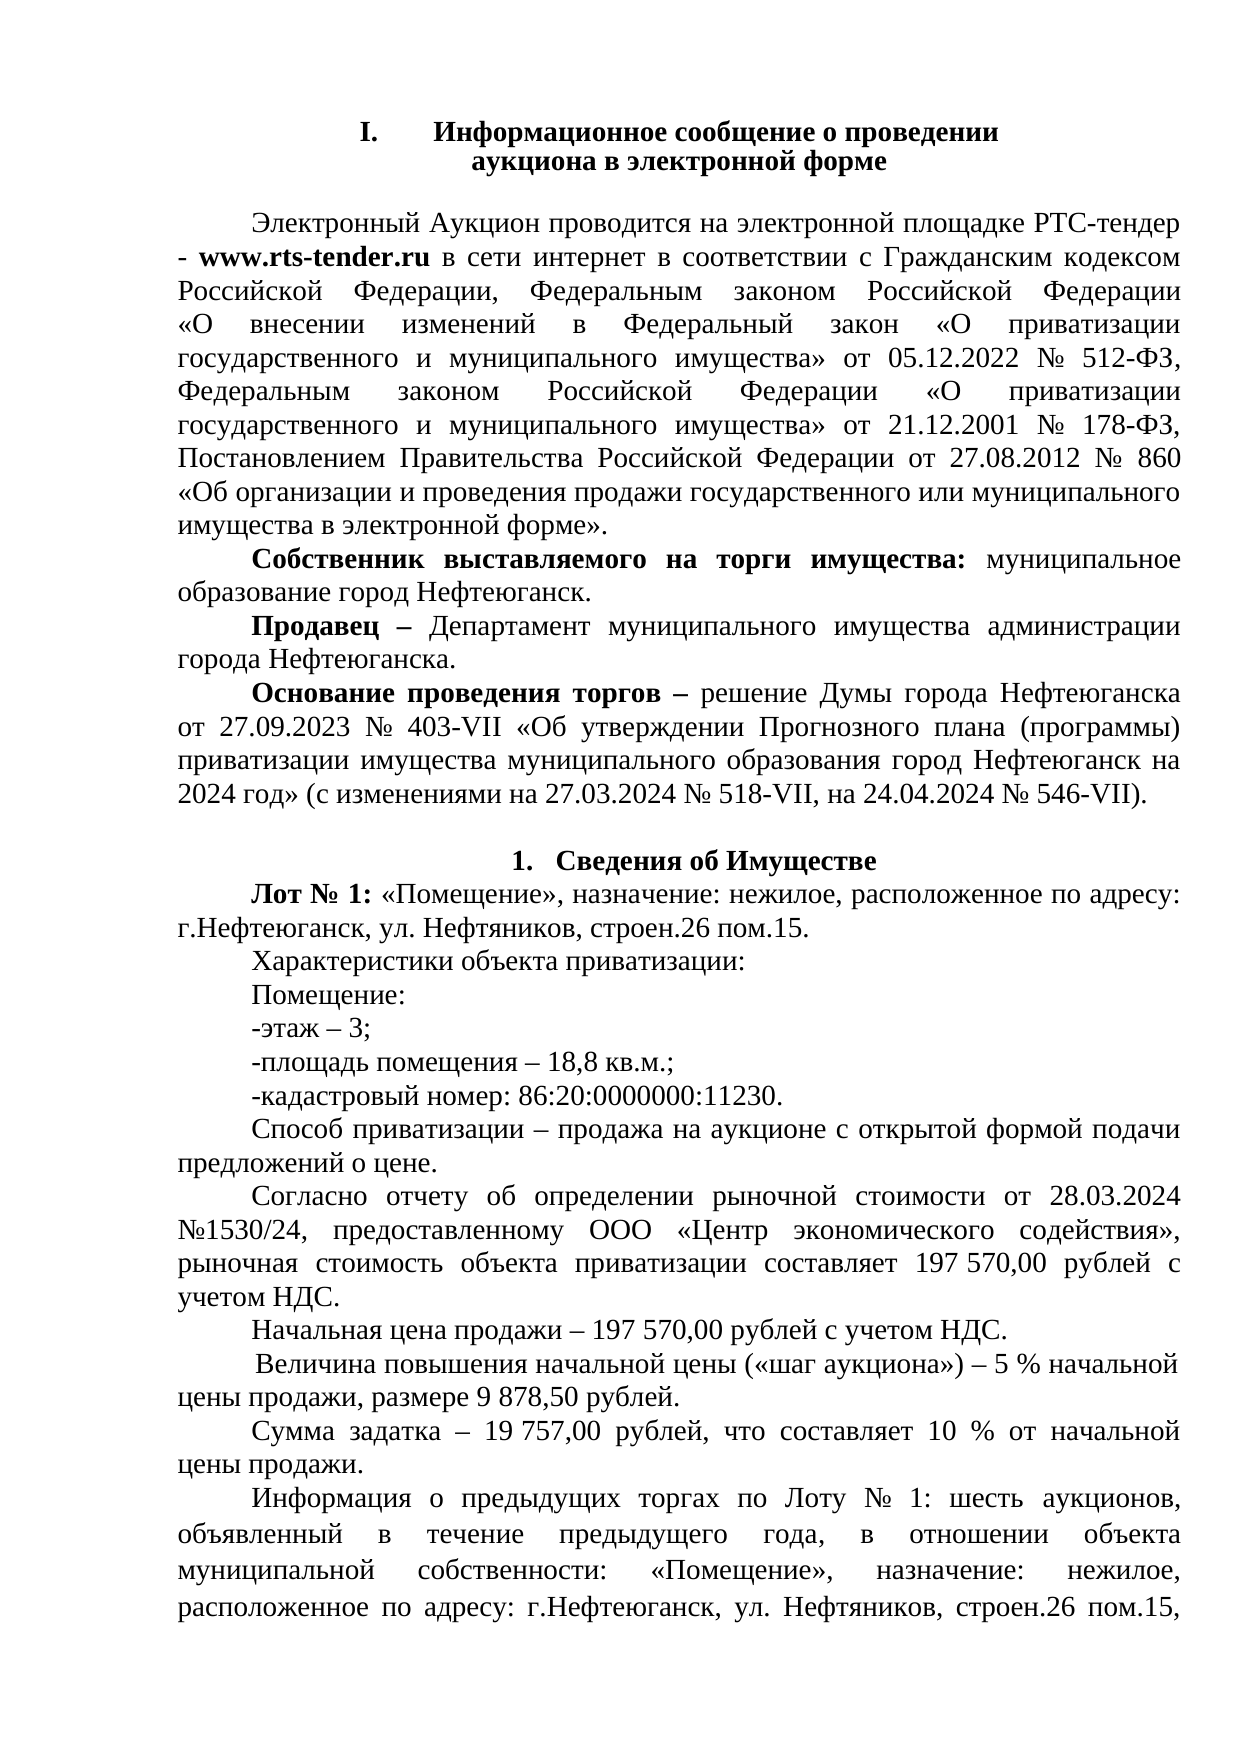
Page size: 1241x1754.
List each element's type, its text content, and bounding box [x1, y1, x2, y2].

text Характеристики объекта приватизации: [177, 943, 1181, 977]
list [177, 1480, 1181, 1622]
list Сведения об Имуществе [177, 843, 1181, 876]
text -кадастровый номер: 86:20:0000000:11230. [177, 1078, 1181, 1111]
text Помещение: [177, 977, 1181, 1011]
text -этаж – 3; [177, 1011, 1181, 1044]
text Начальная цена продажи – 197 570,00 рублей с учетом НДС. [177, 1312, 1181, 1346]
list Информационное сообщение о проведении [177, 118, 1181, 147]
text Согласно отчету об определении рыночной стоимости от 28.03.2024 №1530/24, предоставленному ООО «Центр экономического содействия», рыночная стоимость объекта приватизации составляет 197 570,00 рублей с учетом НДС. [177, 1178, 1181, 1312]
text Собственник выставляемого на торги имущества: муниципальное образование город Нефтеюганск. [177, 541, 1181, 608]
text Сумма задатка – 19 757,00 рублей, что составляет 10 % от начальной цены продажи. [177, 1413, 1181, 1480]
text -площадь помещения – 18,8 кв.м.; [177, 1044, 1181, 1078]
text Способ приватизации – продажа на аукционе с открытой формой подачи предложений о цене. [177, 1111, 1181, 1178]
list Лот № 1: «Помещение», назначение: нежилое, расположенное по адресу: г.Нефтеюганск, ул. Нефтяников, строен.26 пом.15. [177, 876, 1181, 943]
list аукциона в электронной форме [177, 147, 1181, 176]
text Основание проведения торгов – решение Думы города Нефтеюганска от 27.09.2023 № 403-VII «Об утверждении Прогнозного плана (программы) приватизации имущества муниципального образования город Нефтеюганск на 2024 год» (с изменениями на 27.03.2024 № 518-VII, на 24.04.2024 № 546-VII). [177, 675, 1181, 809]
text Величина повышения начальной цены («шаг аукциона») – 5 % начальной цены продажи, размере 9 878,50 рублей. [177, 1346, 1181, 1413]
text Электронный Аукцион проводится на электронной площадке РТС-тендер - www.rts-tender.ru в сети интернет в соответствии с Гражданским кодексом Российской Федерации, Федеральным законом Российской Федерации «О внесении изменений в Федеральный закон «О приватизации государственного и муниципального имущества» от 05.12.2022 № 512-ФЗ, Федеральным законом Российской Федерации «О приватизации государственного и муниципального имущества» от 21.12.2001 № 178-ФЗ, Постановлением Правительства Российской Федерации от 27.08.2012 № 860 «Об организации и проведения продажи государственного или муниципального имущества в электронной форме». [177, 206, 1181, 541]
text Продавец – Департамент муниципального имущества администрации города Нефтеюганска. [177, 608, 1181, 675]
